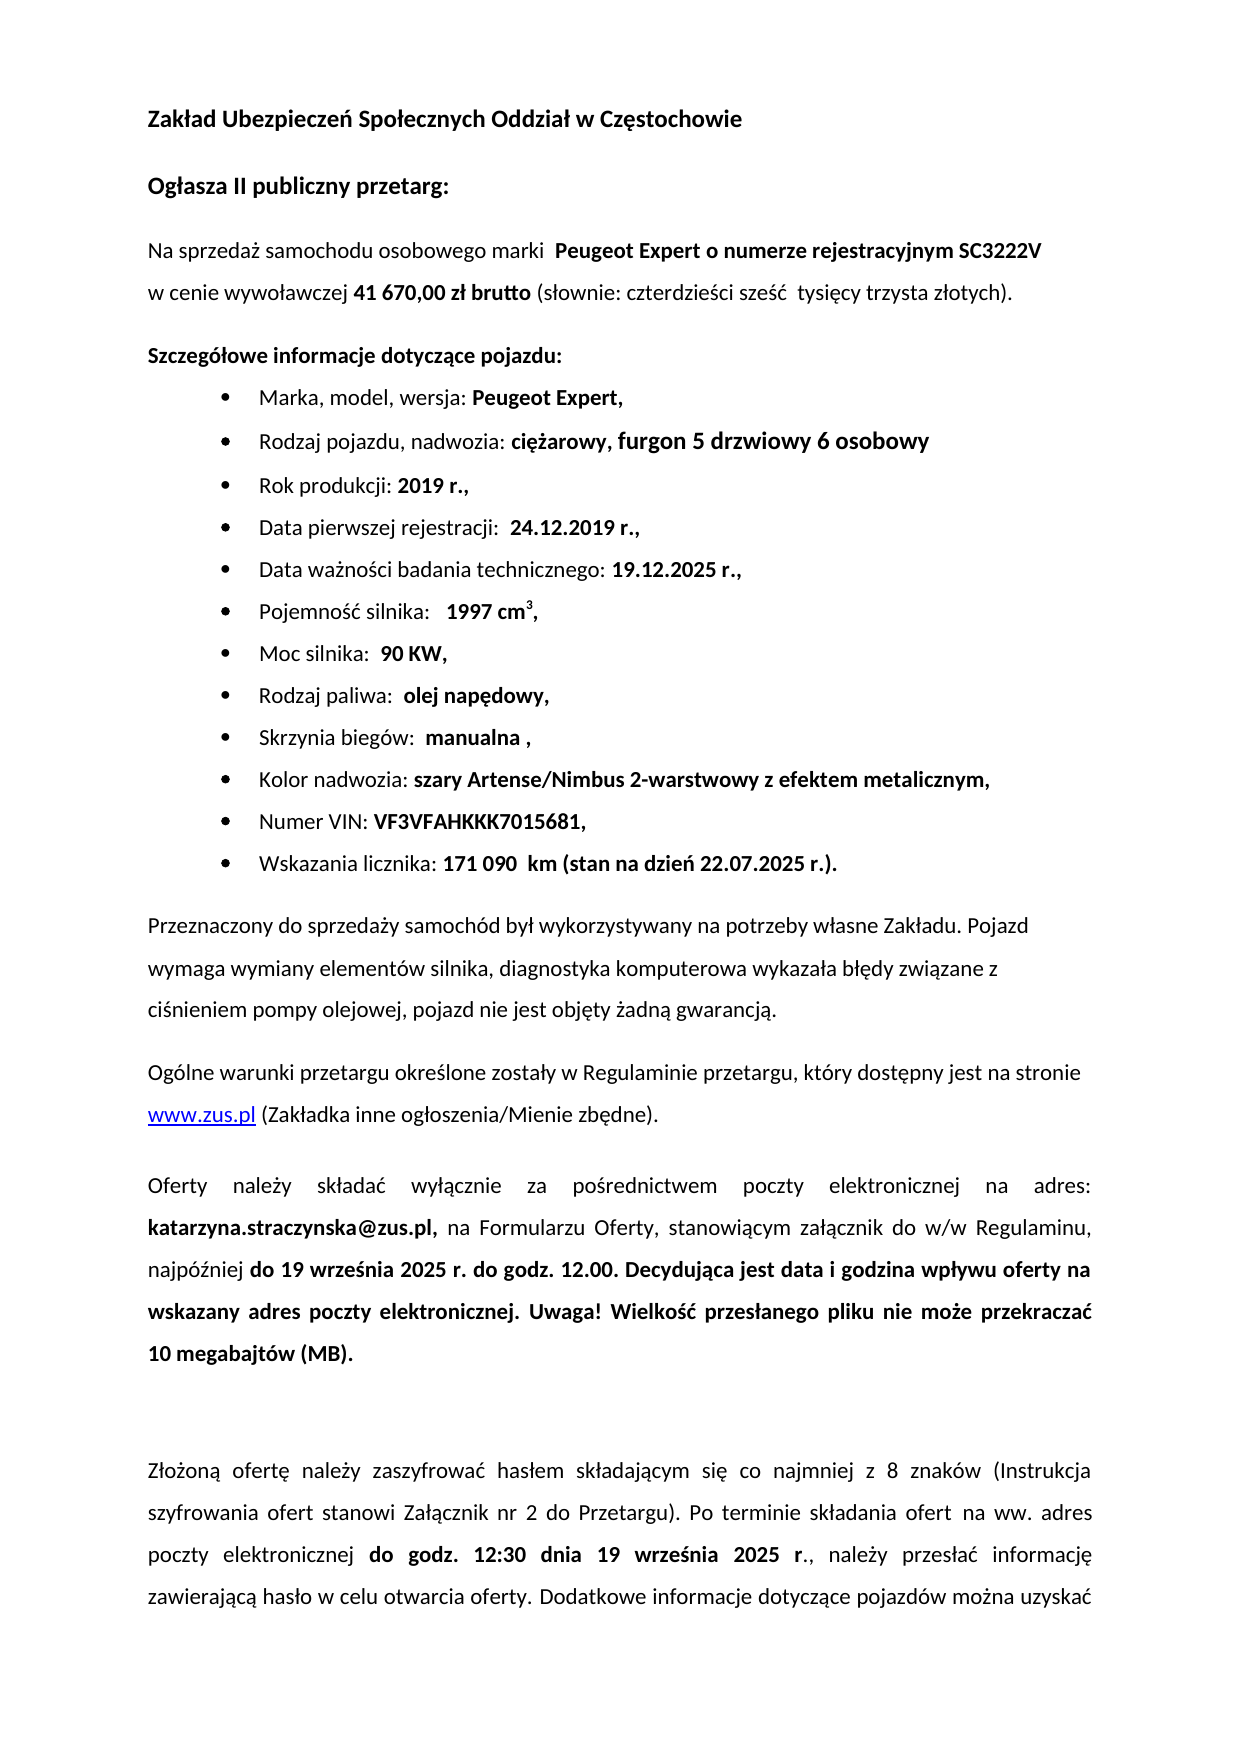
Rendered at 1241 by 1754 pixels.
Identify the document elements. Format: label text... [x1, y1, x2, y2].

list Data pierwszej rejestracji: 24.12.2019 r., [221, 513, 1093, 541]
list Pojemność silnika: 1997 cm3, [221, 597, 1093, 625]
text Szczegółowe informacje dotyczące pojazdu: [148, 341, 1093, 369]
list Marka, model, wersja: Peugeot Expert, [221, 383, 1093, 411]
text Przeznaczony do sprzedaży samochód był wykorzystywany na potrzeby własne Zakładu. Pojazd wymaga wymiany elementów silnika, diagnostyka komputerowa wykazała błędy związane z ciśnieniem pompy olejowej, pojazd nie jest objęty żadną gwarancją. [148, 912, 1093, 1024]
list Rodzaj paliwa: olej napędowy, [221, 681, 1093, 709]
text Na sprzedaż samochodu osobowego marki Peugeot Expert o numerze rejestracyjnym SC3222V w cenie wywoławczej 41 670,00 zł brutto (słownie: czterdzieści sześć tysięcy trzysta złotych). [148, 237, 1093, 307]
text Ogłasza II publiczny przetarg: [148, 170, 1093, 201]
list Data ważności badania technicznego: 19.12.2025 r., [221, 555, 1093, 583]
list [148, 1456, 1093, 1610]
list Oferty należy składać wyłącznie za pośrednictwem poczty elektronicznej na adres: katarzyna.straczynska@zus.pl, na Formularzu Oferty, stanowiącym załącznik do w/w Regulaminu, najpóźniej do 19 września 2025 r. do godz. 12.00. Decydująca jest data i godzina wpływu oferty na wskazany adres poczty elektronicznej. Uwaga! Wielkość przesłanego pliku nie może przekraczać 10 megabajtów (MB). [148, 1172, 1093, 1367]
list Kolor nadwozia: szary Artense/Nimbus 2-warstwowy z efektem metalicznym, [221, 765, 1093, 793]
text Ogólne warunki przetargu określone zostały w Regulaminie przetargu, który dostępny jest na stronie www.zus.pl (Zakładka inne ogłoszenia/Mienie zbędne). [148, 1058, 1093, 1128]
list Moc silnika: 90 KW, [221, 639, 1093, 667]
text Zakład Ubezpieczeń Społecznych Oddział w Częstochowie [148, 103, 1093, 134]
list Skrzynia biegów: manualna , [221, 723, 1093, 751]
list Numer VIN: VF3VFAHKKK7015681, [221, 807, 1093, 835]
list Rok produkcji: 2019 r., [221, 471, 1093, 499]
list Wskazania licznika: 171 090 km (stan na dzień 22.07.2025 r.). [221, 849, 1093, 877]
list Rodzaj pojazdu, nadwozia: ciężarowy, furgon 5 drzwiowy 6 osobowy [221, 425, 1093, 456]
